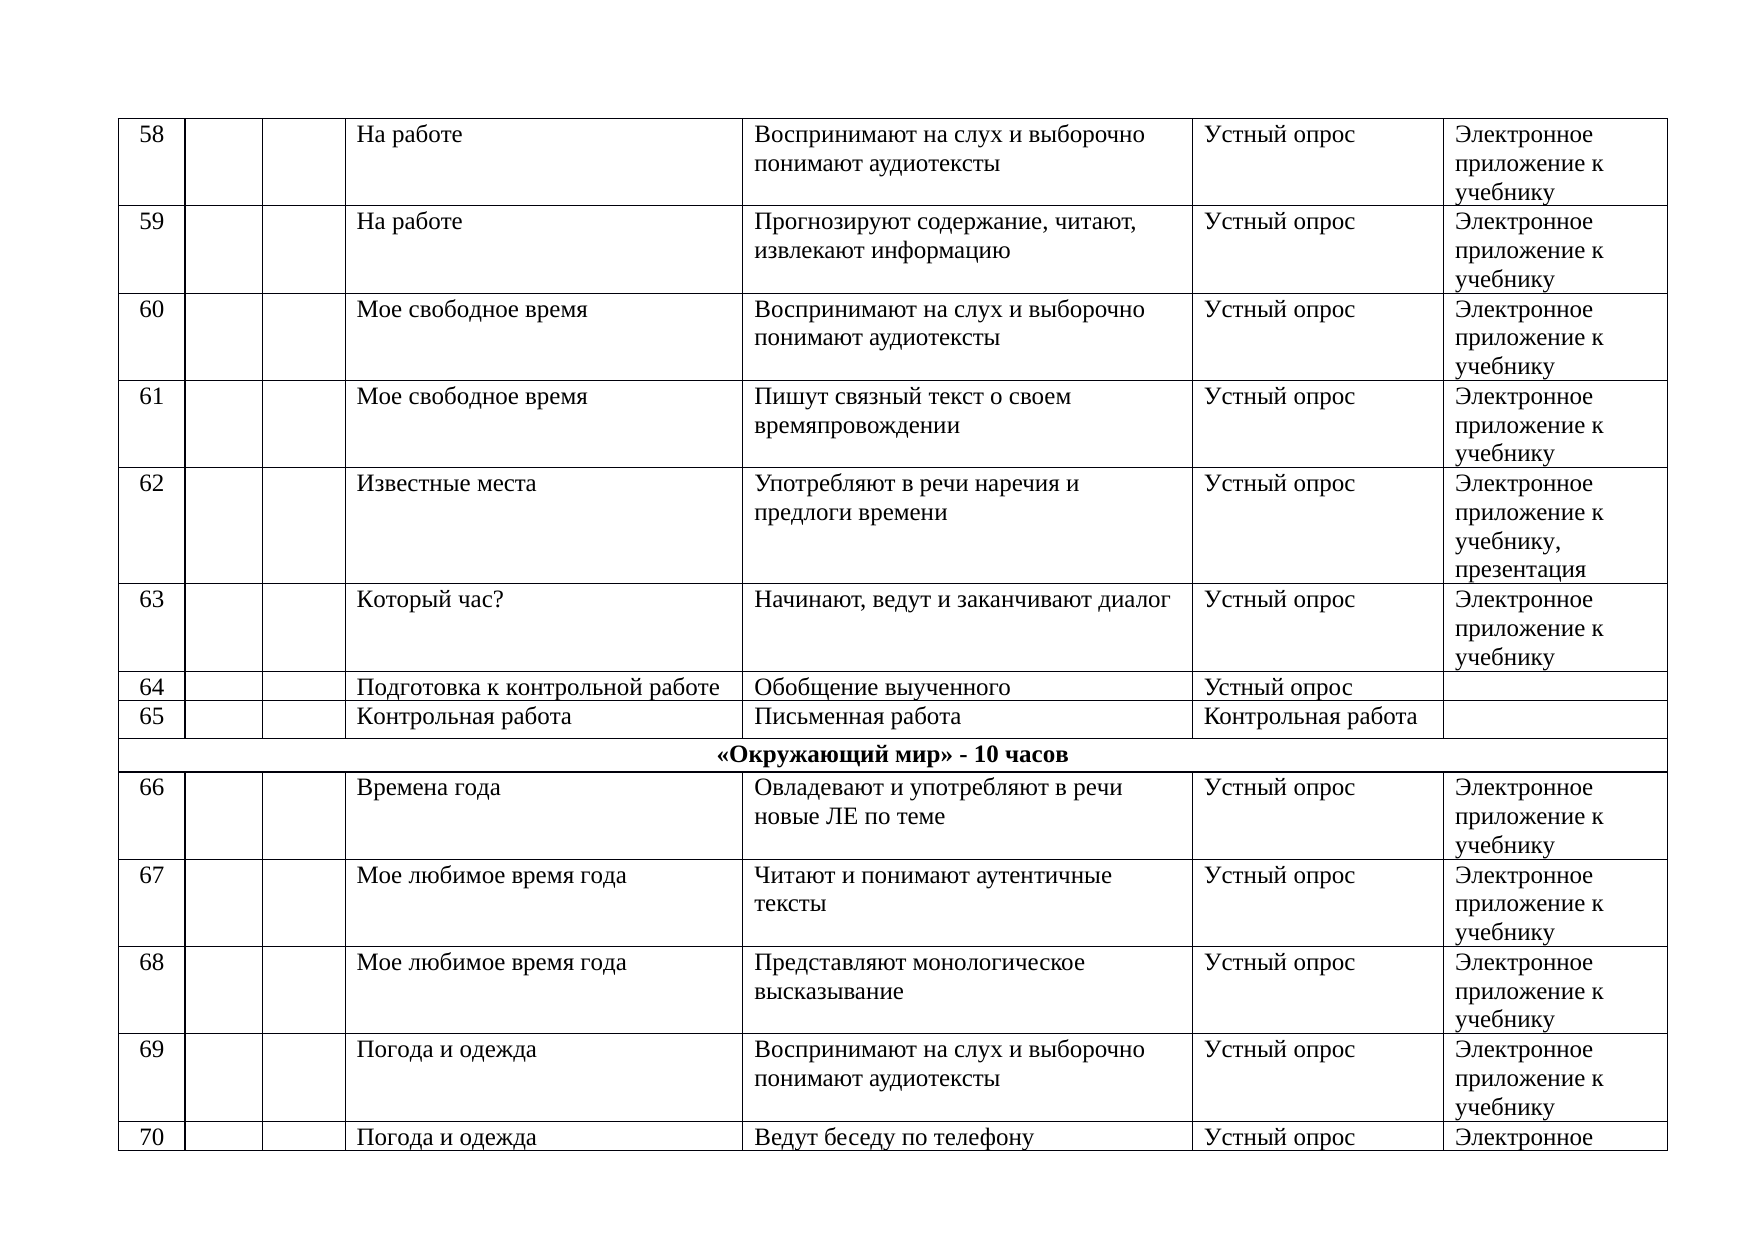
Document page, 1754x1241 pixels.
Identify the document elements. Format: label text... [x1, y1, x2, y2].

table_cell Электронное приложение к учебнику [1444, 773, 1667, 859]
table_cell Мое свободное время [346, 381, 742, 467]
table_cell Письменная работа [743, 701, 1192, 738]
table_cell Известные места [346, 468, 742, 583]
table_cell [263, 860, 345, 946]
table_cell [186, 381, 262, 467]
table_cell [1444, 1122, 1667, 1150]
table_cell Подготовка к контрольной работе [346, 672, 742, 700]
table_cell Времена года [346, 773, 742, 859]
table_cell Устный опрос [1193, 468, 1443, 583]
table_cell На работе [346, 206, 742, 293]
table_cell Электронное приложение к учебнику [1444, 860, 1667, 946]
table_cell 65 [119, 701, 184, 738]
table_cell Устный опрос [1193, 584, 1443, 671]
table_cell Устный опрос [1193, 947, 1443, 1033]
table_cell Который час? [346, 584, 742, 671]
table_cell [186, 468, 262, 583]
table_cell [743, 1122, 1192, 1150]
table_cell Мое любимое время года [346, 947, 742, 1033]
table_cell Мое любимое время года [346, 860, 742, 946]
table_cell [263, 119, 345, 205]
table_cell Читают и понимают аутентичные тексты [743, 860, 1192, 946]
table_cell Погода и одежда [346, 1122, 742, 1150]
table_cell На работе [346, 119, 742, 205]
table_cell 63 [119, 584, 184, 671]
table_cell Устный опрос [1193, 1122, 1443, 1150]
table_cell 62 [119, 468, 184, 583]
table_cell Устный опрос [1193, 119, 1443, 205]
table_cell Прогнозируют содержание, читают, извлекают информацию [743, 206, 1192, 293]
table_cell [263, 381, 345, 467]
table_cell [186, 947, 262, 1033]
table_cell [186, 206, 262, 293]
table_cell 59 [119, 206, 184, 293]
table_cell [186, 294, 262, 380]
table_cell [263, 294, 345, 380]
table_cell Контрольная работа [1193, 701, 1443, 738]
table_cell Воспринимают на слух и выборочно понимают аудиотексты [743, 294, 1192, 380]
table_cell Употребляют в речи наречия и предлоги времени [743, 468, 1192, 583]
table_cell Погода и одежда [346, 1034, 742, 1121]
table_cell [1444, 672, 1667, 700]
table_cell 68 [119, 947, 184, 1033]
table_cell 58 [119, 119, 184, 205]
table_cell [263, 672, 345, 700]
table_cell Мое свободное время [346, 294, 742, 380]
table_cell [186, 672, 262, 700]
table_cell [263, 773, 345, 859]
table_cell [263, 206, 345, 293]
table_cell Электронное приложение к учебнику [1444, 206, 1667, 293]
table_cell [186, 860, 262, 946]
table_cell [1444, 701, 1667, 738]
table_cell [186, 701, 262, 738]
table_cell Электронное приложение к учебнику [1444, 584, 1667, 671]
table_cell [186, 584, 262, 671]
table_cell Устный опрос [1193, 672, 1443, 700]
table_cell Электронное приложение к учебнику [1444, 1034, 1667, 1121]
table_cell Устный опрос [1193, 1034, 1443, 1121]
table_cell 60 [119, 294, 184, 380]
table_cell [263, 701, 345, 738]
table_cell Электронное приложение к учебнику [1444, 381, 1667, 467]
table_cell Электронное приложение к учебнику [1444, 947, 1667, 1033]
table_cell [263, 947, 345, 1033]
table_cell 64 [119, 672, 184, 700]
table_cell 66 [119, 773, 184, 859]
table_cell [186, 773, 262, 859]
table_cell Устный опрос [1193, 773, 1443, 859]
table_cell Устный опрос [1193, 294, 1443, 380]
table_cell 61 [119, 381, 184, 467]
table_cell Электронное приложение к учебнику, презентация [1444, 468, 1667, 583]
table_cell Электронное приложение к учебнику [1444, 294, 1667, 380]
table_cell «Окружающий мир» - 10 часов [119, 739, 1667, 771]
table_cell Воспринимают на слух и выборочно понимают аудиотексты [743, 119, 1192, 205]
table_cell Овладевают и употребляют в речи новые ЛЕ по теме [743, 773, 1192, 859]
table_cell [263, 1122, 345, 1150]
table_cell [186, 1034, 262, 1121]
table_cell Представляют монологическое высказывание [743, 947, 1192, 1033]
table_cell 70 [119, 1122, 184, 1150]
table_cell [186, 119, 262, 205]
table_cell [1444, 119, 1667, 205]
table_cell Начинают, ведут и заканчивают диалог [743, 584, 1192, 671]
table_cell Устный опрос [1193, 860, 1443, 946]
table_cell [263, 584, 345, 671]
table_cell Устный опрос [1193, 206, 1443, 293]
table_cell [263, 468, 345, 583]
table_cell Устный опрос [1193, 381, 1443, 467]
table_cell Пишут связный текст о своем времяпровождении [743, 381, 1192, 467]
table_cell Воспринимают на слух и выборочно понимают аудиотексты [743, 1034, 1192, 1121]
table_cell Обобщение выученного [743, 672, 1192, 700]
table_cell [186, 1122, 262, 1150]
table_cell 69 [119, 1034, 184, 1121]
table_cell Контрольная работа [346, 701, 742, 738]
table_cell 67 [119, 860, 184, 946]
table_cell [263, 1034, 345, 1121]
